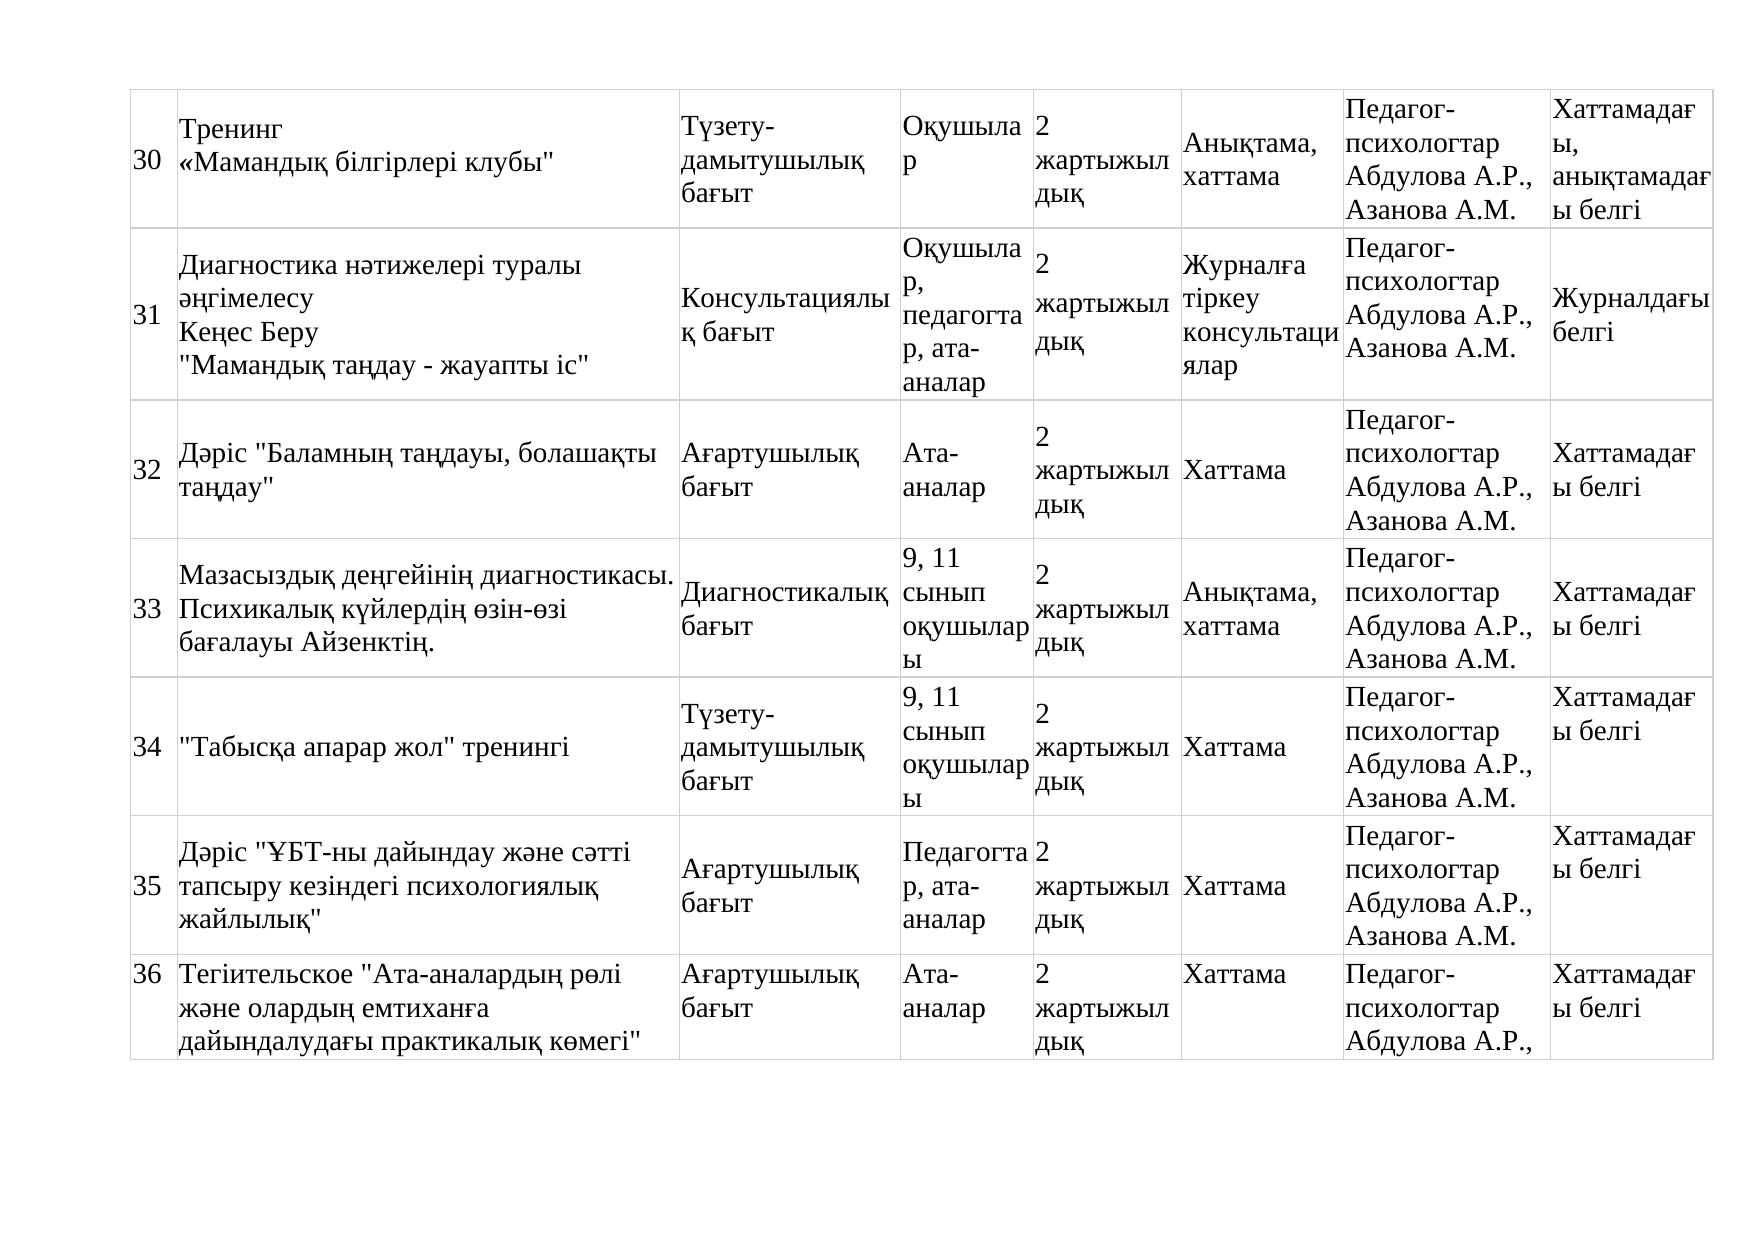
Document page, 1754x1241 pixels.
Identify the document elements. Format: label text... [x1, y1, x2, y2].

table_cell Педагогтар, ата-аналар [901, 816, 1033, 953]
table_cell Дәріс "ҰБТ-ны дайындау және сәтті тапсыру кезіндегі психологиялық жайлылық" [178, 816, 679, 953]
table_cell 33 [131, 539, 177, 676]
table_cell Хаттама [1182, 955, 1343, 1058]
table_cell 2 жартыжылдық [1034, 539, 1181, 676]
table_cell Ата-аналар [901, 955, 1033, 1058]
table_cell 9, 11 сынып оқушылары [901, 678, 1033, 815]
table_cell 2 жартыжылдық [1034, 401, 1181, 538]
table_cell Мазасыздық деңгейінің диагностикасы. Психикалық күйлердің өзін-өзі бағалауы Айзенктің. [178, 539, 679, 676]
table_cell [1551, 90, 1712, 227]
table_cell Ата-аналар [901, 401, 1033, 538]
table_cell Хаттама [1182, 816, 1343, 953]
table_cell Түзету-дамытушылық бағыт [680, 678, 900, 815]
table_cell Ағартушылық бағыт [680, 401, 900, 538]
table_cell Хаттамадағы белгі [1551, 816, 1712, 953]
table_cell Анықтама, хаттама [1182, 539, 1343, 676]
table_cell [178, 955, 679, 1058]
table_cell Дәріс "Баламның таңдауы, болашақты таңдау" [178, 401, 679, 538]
table_cell Хаттамадағы белгі [1551, 401, 1712, 538]
table_cell 2 жартыжылдық [1034, 955, 1181, 1058]
table_cell Ағартушылық бағыт [680, 955, 900, 1058]
table_cell Оқушылар [901, 90, 1033, 227]
table_cell Педагог-психологтар Абдулова А.Р., Азанова А.М. [1344, 539, 1550, 676]
table_cell Хаттама [1182, 678, 1343, 815]
table_cell Анықтама, хаттама [1182, 90, 1343, 227]
table_cell 32 [131, 401, 177, 538]
table_cell 30 [131, 90, 177, 227]
table_cell Хаттамадағы белгі [1551, 955, 1712, 1058]
table_cell 36 [131, 955, 177, 1058]
table_cell Түзету-дамытушылық бағыт [680, 90, 900, 227]
table_cell Педагог-психологтар Абдулова А.Р., Азанова А.М. [1344, 816, 1550, 953]
table_cell Диагностика нәтижелері туралы әңгімелесу Кеңес Беру "Мамандық таңдау - жауапты іс" [178, 229, 679, 399]
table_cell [1344, 90, 1550, 227]
table_cell Хаттамадағы белгі [1551, 678, 1712, 815]
table_cell 2 жартыжылдық [1034, 678, 1181, 815]
table_cell Журналдағы белгі [1551, 229, 1712, 399]
table_cell Оқушылар, педагогтар, ата-аналар [901, 229, 1033, 399]
table_cell 2 жартыжылдық [1034, 229, 1181, 399]
table_cell 35 [131, 816, 177, 953]
table_cell Педагог-психологтар Абдулова А.Р., Азанова А.М. [1344, 401, 1550, 538]
table_cell Педагог-психологтар Абдулова А.Р., Азанова А.М. [1344, 678, 1550, 815]
table_cell 2 жартыжылдық [1034, 816, 1181, 953]
table_cell Журналға тіркеу консультациялар [1182, 229, 1343, 399]
table_cell "Табысқа апарар жол" тренингі [178, 678, 679, 815]
table_cell 9, 11 сынып оқушылары [901, 539, 1033, 676]
table_cell Педагог-психологтар Абдулова А.Р., Азанова А.М. [1344, 229, 1550, 399]
table_cell Хаттамадағы белгі [1551, 539, 1712, 676]
table_cell 2 жартыжылдық [1034, 90, 1181, 227]
table_cell Тренинг «Мамандық білгірлері клубы" [178, 90, 679, 227]
table_cell 31 [131, 229, 177, 399]
table_cell Ағартушылық бағыт [680, 816, 900, 953]
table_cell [1344, 955, 1550, 1058]
table_cell Диагностикалық бағыт [680, 539, 900, 676]
table_cell 34 [131, 678, 177, 815]
table_cell Консультациялық бағыт [680, 229, 900, 399]
table_cell Хаттама [1182, 401, 1343, 538]
